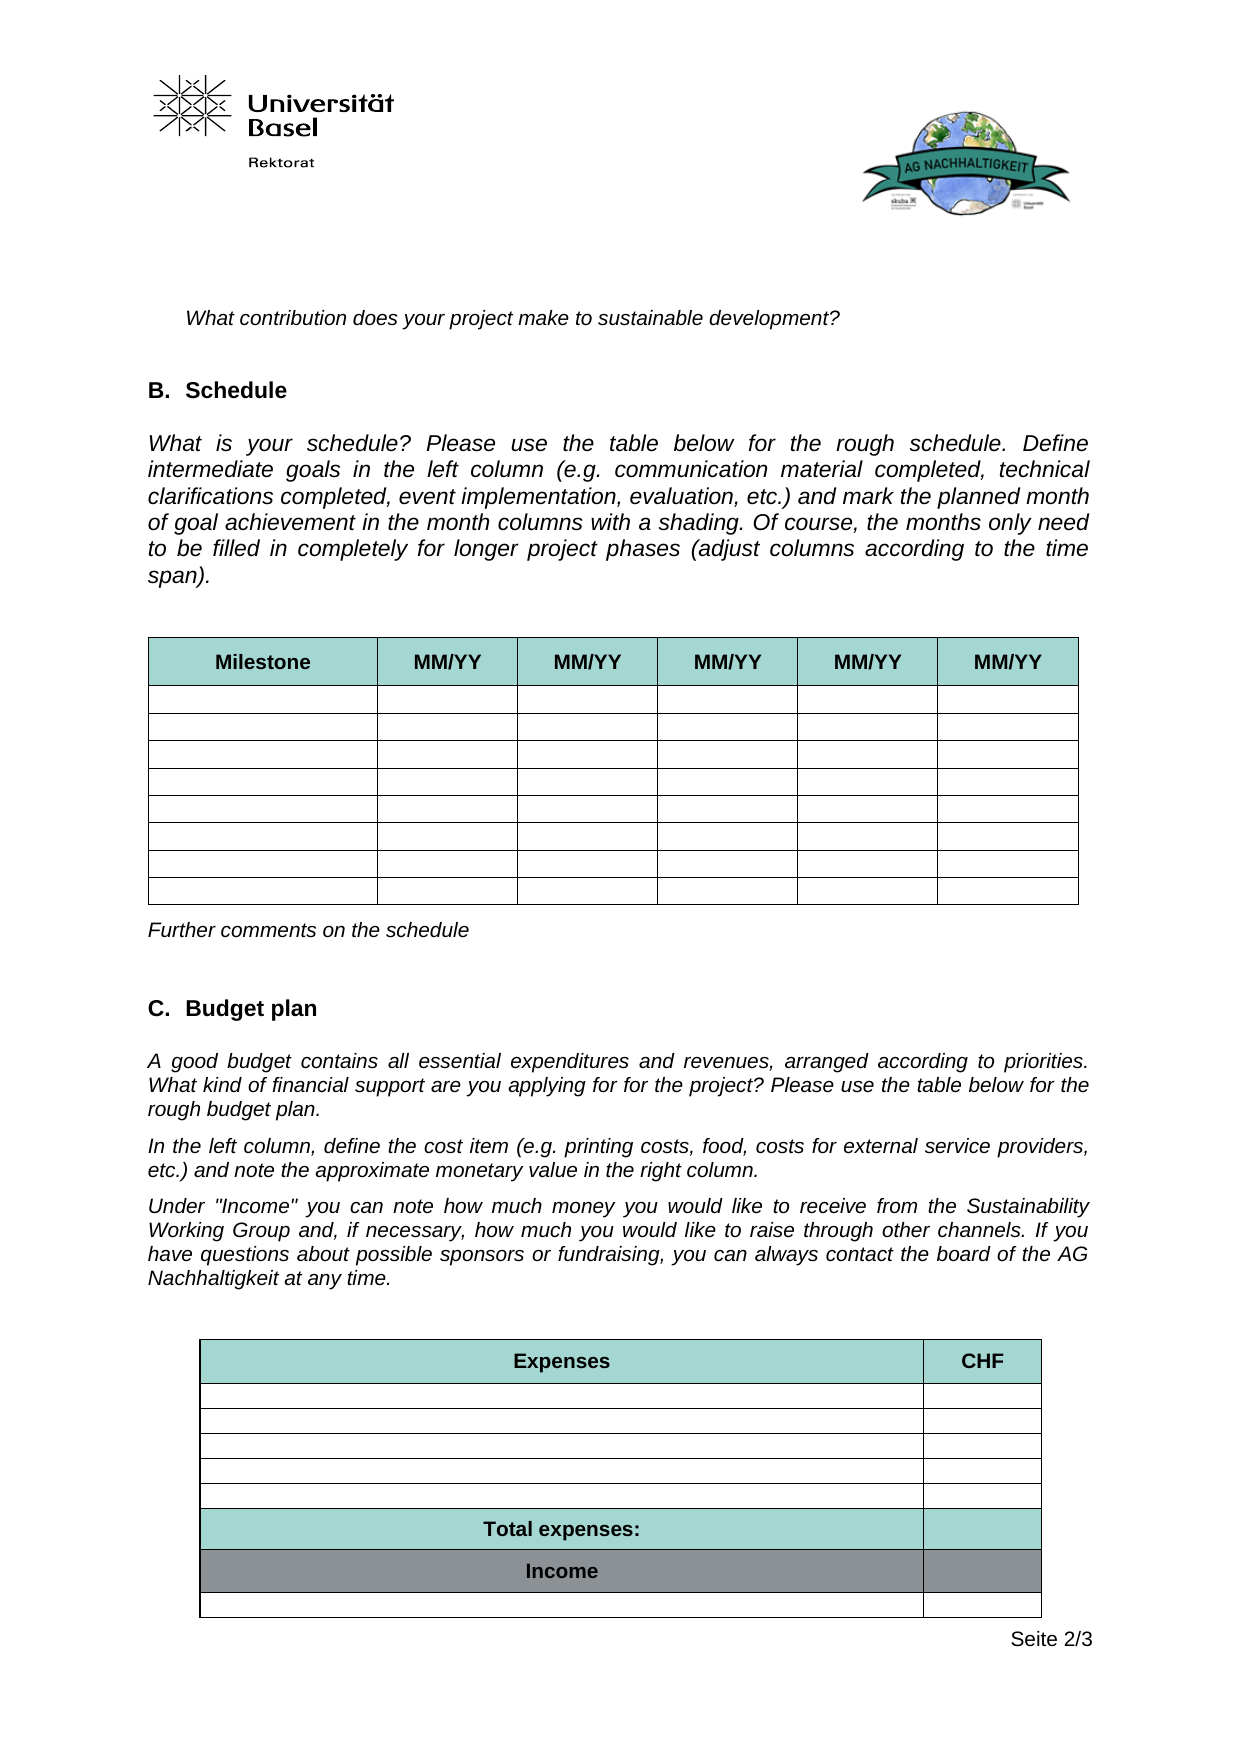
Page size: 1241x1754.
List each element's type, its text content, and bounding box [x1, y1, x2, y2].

table_cell [658, 741, 797, 767]
text Under "Income" you can note how much money you would like to receive from the Sustainability Working Group and, if necessary, how much you would like to raise through other channels. If you have questions about possible sponsors or fundraising, you can always contact the board of the AG Nachhaltigkeit at any time. [148, 1194, 1092, 1290]
list Schedule [148, 377, 1092, 404]
table_cell [518, 878, 657, 904]
table_header MM/YY [378, 638, 517, 685]
table_cell [378, 769, 517, 795]
table_cell [201, 1593, 923, 1617]
table_cell [149, 796, 377, 822]
table_cell [938, 769, 1078, 795]
table_cell [378, 823, 517, 849]
text A good budget contains all essential expenditures and revenues, arranged according to priorities. What kind of financial support are you applying for for the project? Please use the table below for the rough budget plan. [148, 1049, 1092, 1121]
table_cell [938, 714, 1078, 740]
table_cell [924, 1459, 1041, 1483]
text Further comments on the schedule [148, 918, 1092, 942]
table_cell [201, 1459, 923, 1483]
table_cell [658, 769, 797, 795]
table_cell Total expenses: [201, 1509, 923, 1549]
table_cell [924, 1484, 1041, 1508]
table_header MM/YY [658, 638, 797, 685]
table_cell [938, 686, 1078, 713]
table_cell [938, 823, 1078, 849]
table_cell [518, 769, 657, 795]
table_cell [378, 714, 517, 740]
table_cell [658, 823, 797, 849]
table_cell [658, 714, 797, 740]
table_cell [201, 1434, 923, 1458]
table_header Milestone [149, 638, 377, 685]
table_cell [201, 1484, 923, 1508]
text What contribution does your project make to sustainable development? [148, 305, 1092, 329]
table_header CHF [924, 1340, 1041, 1383]
table_cell [924, 1384, 1041, 1408]
table_cell [518, 686, 657, 713]
table_cell [518, 851, 657, 877]
table_cell [378, 878, 517, 904]
table_cell [658, 796, 797, 822]
table_header MM/YY [938, 638, 1078, 685]
table_cell [149, 823, 377, 849]
text In the left column, define the cost item (e.g. printing costs, food, costs for external service providers, etc.) and note the approximate monetary value in the right column. [148, 1134, 1092, 1182]
table_cell [798, 796, 937, 822]
table_cell [938, 741, 1078, 767]
table_cell [149, 741, 377, 767]
table_cell [798, 851, 937, 877]
table_cell [798, 878, 937, 904]
table_cell [518, 796, 657, 822]
table_cell [938, 851, 1078, 877]
table_cell [924, 1434, 1041, 1458]
table_cell [378, 741, 517, 767]
table_cell [518, 741, 657, 767]
table_cell [938, 878, 1078, 904]
table_cell [149, 769, 377, 795]
table_cell [798, 686, 937, 713]
table_cell [924, 1409, 1041, 1433]
table_cell [798, 823, 937, 849]
table_cell [798, 741, 937, 767]
table_cell [924, 1509, 1041, 1549]
table_cell [149, 851, 377, 877]
table_cell [658, 686, 797, 713]
table_cell [149, 686, 377, 713]
table_cell [201, 1409, 923, 1433]
table_header Expenses [201, 1340, 923, 1383]
table_cell [201, 1384, 923, 1408]
table_cell [378, 686, 517, 713]
table_cell [149, 878, 377, 904]
table_cell [924, 1550, 1041, 1592]
table_cell [798, 714, 937, 740]
table_cell [924, 1593, 1041, 1617]
table_cell [938, 796, 1078, 822]
table_cell [518, 714, 657, 740]
table_cell [798, 769, 937, 795]
table_header MM/YY [798, 638, 937, 685]
table_header MM/YY [518, 638, 657, 685]
text What is your schedule? Please use the table below for the rough schedule. Define intermediate goals in the left column (e.g. communication material completed, technical clarifications completed, event implementation, evaluation, etc.) and mark the planned month of goal achievement in the month columns with a shading. Of course, the months only need to be filled in completely for longer project phases (adjust columns according to the time span). [148, 430, 1092, 588]
table_cell Income [201, 1550, 923, 1592]
table_cell [658, 851, 797, 877]
table_cell [378, 796, 517, 822]
table_cell [149, 714, 377, 740]
table_cell [378, 851, 517, 877]
table_cell [518, 823, 657, 849]
picture [837, 105, 1093, 236]
table_cell [658, 878, 797, 904]
list Budget plan [148, 994, 1092, 1021]
